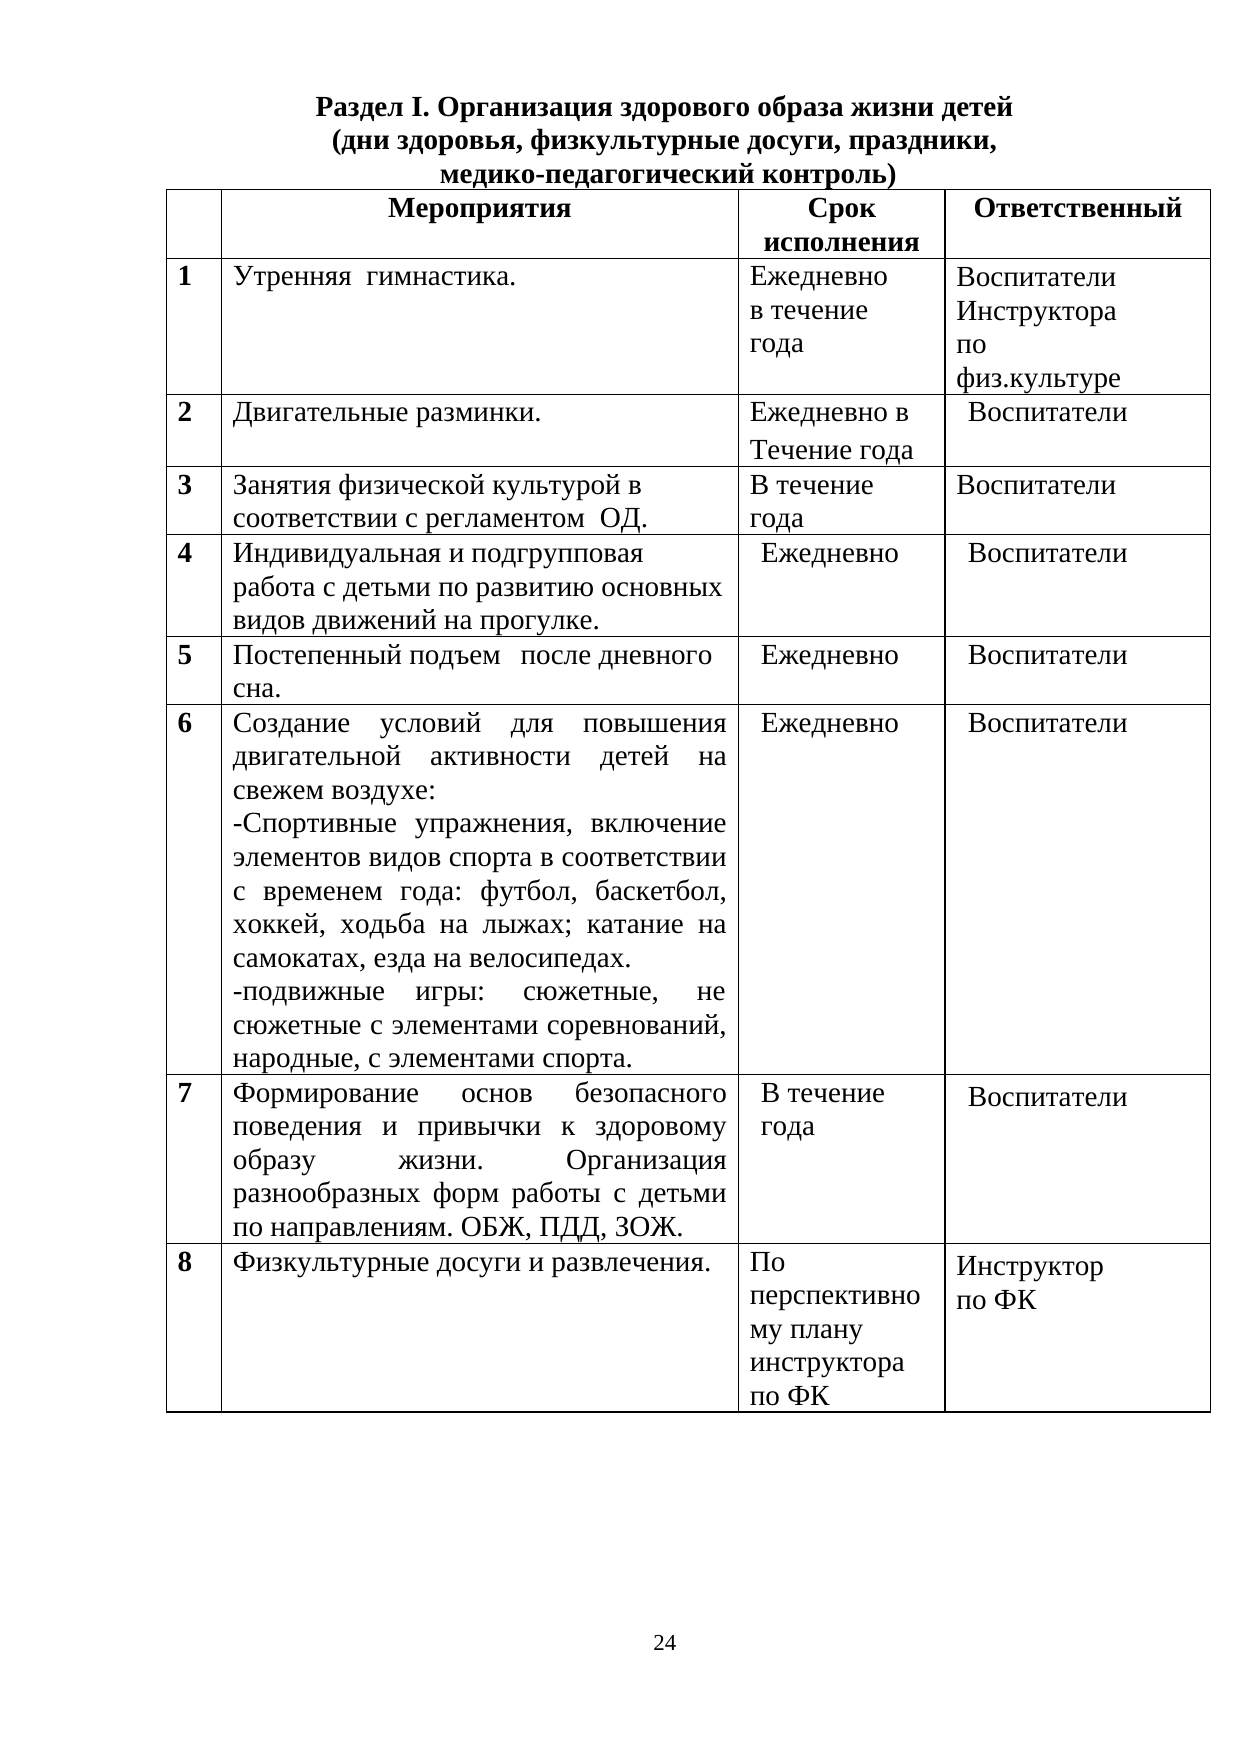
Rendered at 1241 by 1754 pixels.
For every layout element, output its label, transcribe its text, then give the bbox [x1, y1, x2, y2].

table_cell 6 [167, 705, 221, 1074]
table_header Мероприятия [222, 190, 738, 257]
text (дни здоровья, физкультурные досуги, праздники, [177, 122, 1152, 156]
table_cell Воспитатели Инструктора по физ.культуре [946, 259, 1210, 393]
table_header Срок исполнения [739, 190, 944, 257]
table_cell Ежедневно в Течение года [739, 395, 944, 466]
table_cell Воспитатели [946, 467, 1210, 534]
table_cell 2 [167, 395, 221, 466]
table_header [167, 190, 221, 257]
table_cell Воспитатели [946, 395, 1210, 466]
table_cell В течение года [739, 467, 944, 534]
table_cell 3 [167, 467, 221, 534]
text Раздел I. Организация здорового образа жизни детей [177, 89, 1152, 122]
table_cell Воспитатели [946, 705, 1210, 1074]
table_cell Постепенный подъем после дневного сна. [222, 637, 738, 704]
table_cell Воспитатели [946, 535, 1210, 636]
table_cell Ежедневно [739, 705, 944, 1074]
table_cell 4 [167, 535, 221, 636]
table_cell Ежедневно в течение года [739, 259, 944, 393]
table_cell Воспитатели [946, 637, 1210, 704]
table_cell 8 [167, 1244, 221, 1411]
table_cell 5 [167, 637, 221, 704]
table_cell Занятия физической культурой в соответствии с регламентом ОД. [222, 467, 738, 534]
text медико-педагогический контроль) [177, 156, 1152, 189]
table_cell 1 [167, 259, 221, 393]
table_cell 7 [167, 1075, 221, 1243]
table_cell Утренняя гимнастика. [222, 259, 738, 393]
table_cell Инструктор по ФК [946, 1244, 1210, 1411]
table_cell По перспективному плану инструктора по ФК [739, 1244, 944, 1411]
table_cell Двигательные разминки. [222, 395, 738, 466]
table_cell Ежедневно [739, 535, 944, 636]
table_cell В течение года [739, 1075, 944, 1243]
table_header Ответственный [946, 190, 1210, 257]
table_cell Создание условий для повышения двигательной активности детей на свежем воздухе: -Спортивные упражнения, включение элементов видов спорта в соответствии с временем года: футбол, баскетбол, хоккей, ходьба на лыжах; катание на самокатах, езда на велосипедах. -подвижные игры: сюжетные, не сюжетные с элементами соревнований, народные, с элементами спорта. [222, 705, 738, 1074]
table_cell Индивидуальная и подгрупповая работа с детьми по развитию основных видов движений на прогулке. [222, 535, 738, 636]
table_cell Воспитатели [946, 1075, 1210, 1243]
table_cell Физкультурные досуги и развлечения. [222, 1244, 738, 1411]
table_cell Ежедневно [739, 637, 944, 704]
table_cell Формирование основ безопасного поведения и привычки к здоровому образу жизни. Организация разнообразных форм работы с детьми по направлениям. ОБЖ, ПДД, ЗОЖ. [222, 1075, 738, 1243]
